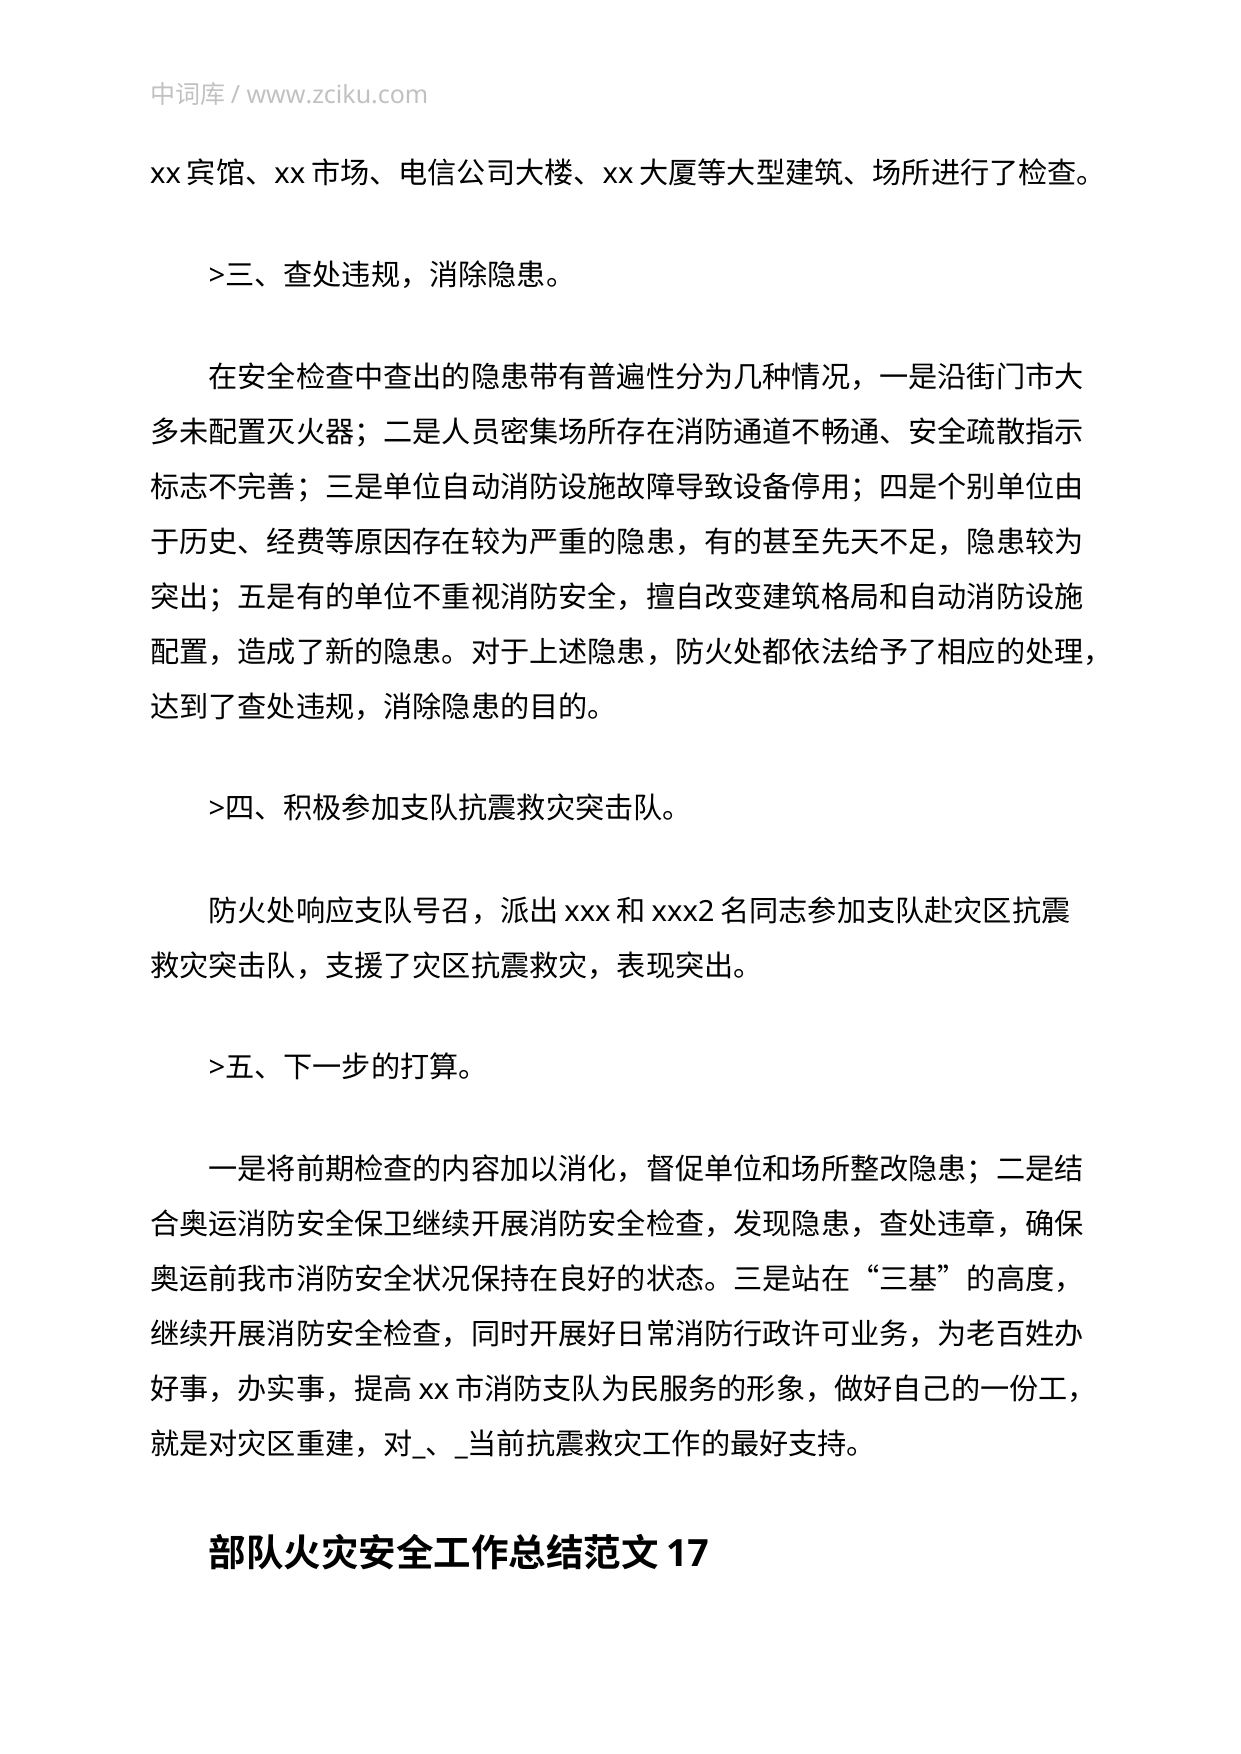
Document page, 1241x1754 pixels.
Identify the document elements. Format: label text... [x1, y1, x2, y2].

text 部队火灾安全工作总结范文17 [150, 1522, 1090, 1577]
text >三、查处违规，消除隐患。 [150, 252, 1090, 294]
text >五、下一步的打算。 [150, 1044, 1090, 1086]
text >四、积极参加支队抗震救灾突击队。 [150, 785, 1090, 827]
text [150, 150, 1090, 192]
text 防火处响应支队号召，派出xxx和xxx2名同志参加支队赴灾区抗震救灾突击队，支援了灾区抗震救灾，表现突出。 [150, 887, 1090, 984]
text 一是将前期检查的内容加以消化，督促单位和场所整改隐患；二是结合奥运消防安全保卫继续开展消防安全检查，发现隐患，查处违章，确保奥运前我市消防安全状况保持在良好的状态。三是站在“三基”的高度，继续开展消防安全检查，同时开展好日常消防行政许可业务，为老百姓办好事，办实事，提高xx市消防支队为民服务的形象，做好自己的一份工，就是对灾区重建，对_、_当前抗震救灾工作的最好支持。 [150, 1146, 1090, 1463]
text 在安全检查中查出的隐患带有普遍性分为几种情况，一是沿街门市大多未配置灭火器；二是人员密集场所存在消防通道不畅通、安全疏散指示标志不完善；三是单位自动消防设施故障导致设备停用；四是个别单位由于历史、经费等原因存在较为严重的隐患，有的甚至先天不足，隐患较为突出；五是有的单位不重视消防安全，擅自改变建筑格局和自动消防设施配置，造成了新的隐患。对于上述隐患，防火处都依法给予了相应的处理，达到了查处违规，消除隐患的目的。 [150, 354, 1090, 726]
